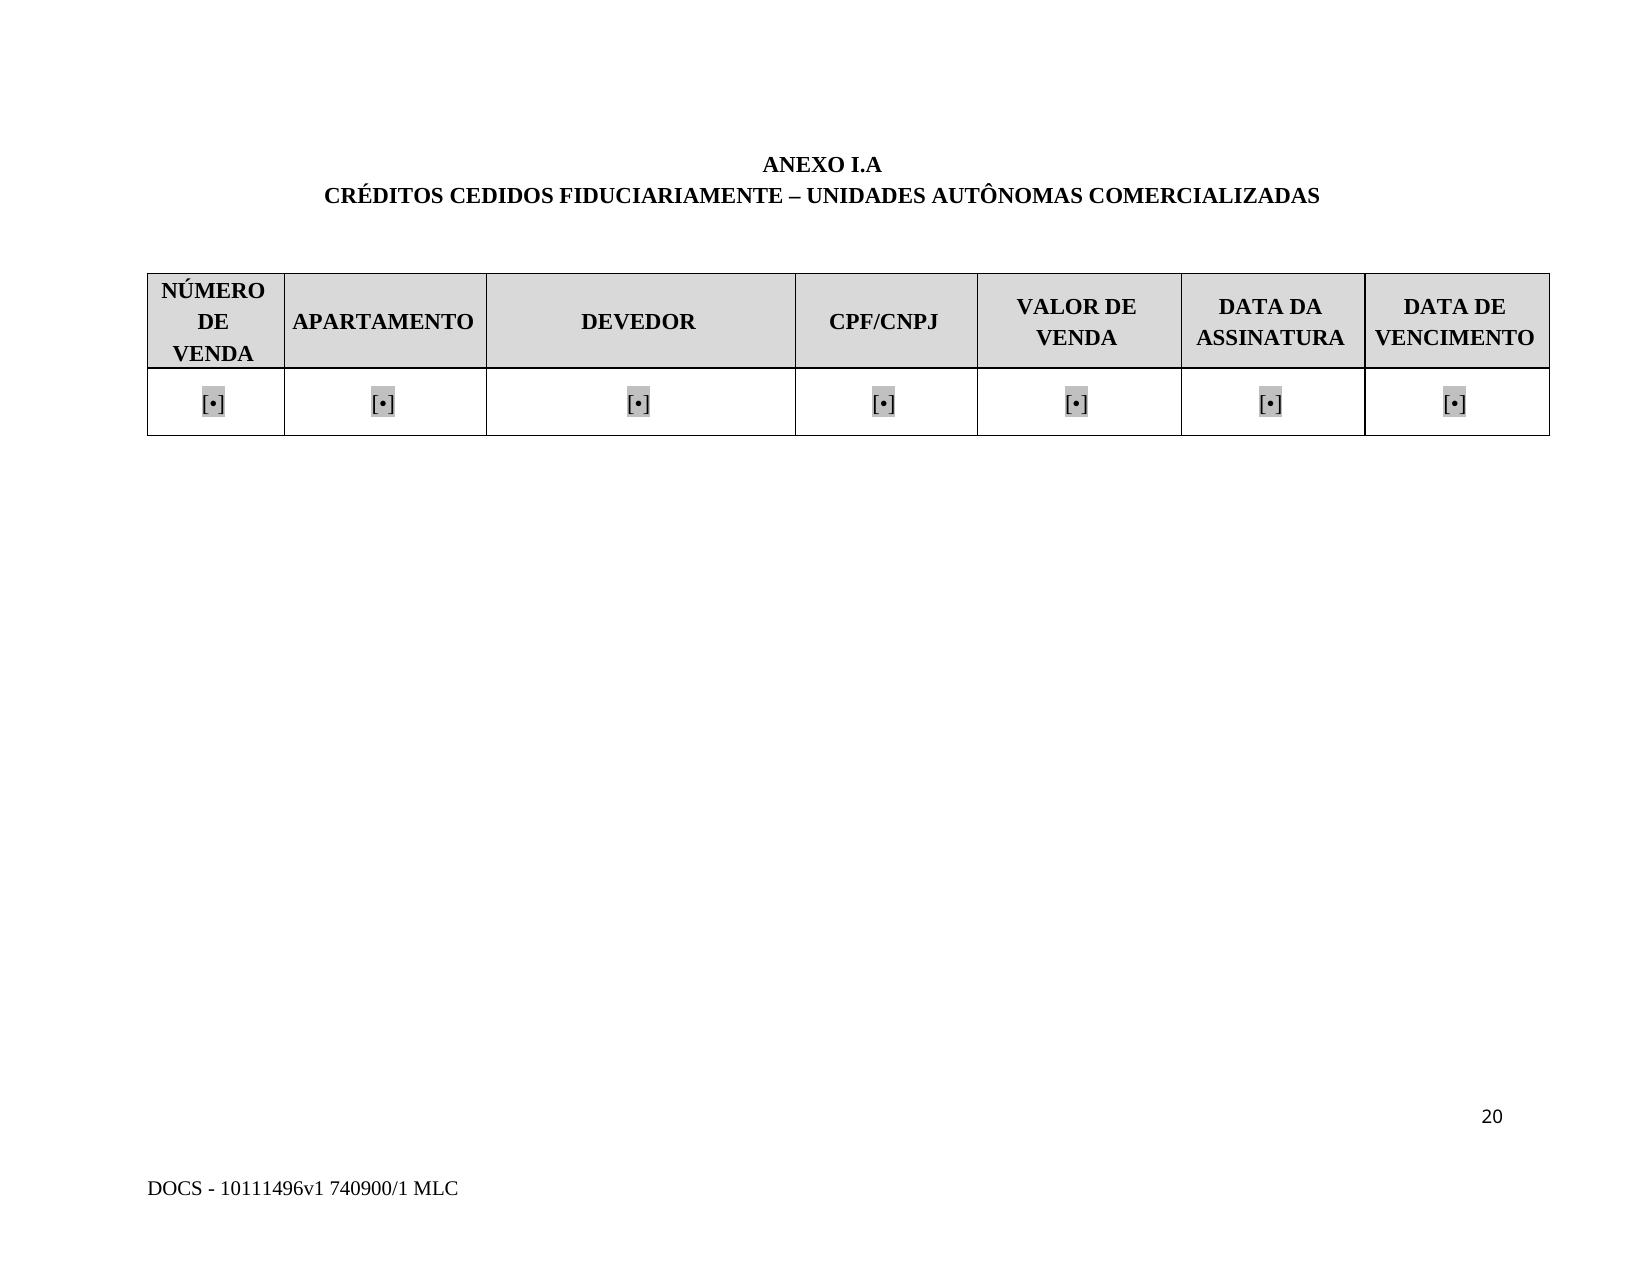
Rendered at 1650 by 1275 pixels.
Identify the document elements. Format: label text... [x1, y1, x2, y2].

table_cell [•] [148, 369, 284, 435]
table_cell [•] [1182, 369, 1364, 435]
table_header APARTAMENTO [285, 274, 486, 367]
text CRÉDITOS CEDIDOS FIDUCIARIAMENTE – UNIDADES AUTÔNOMAS COMERCIALIZADAS [147, 179, 1498, 210]
table_header NÚMERO DE VENDA [148, 274, 284, 367]
table_header DEVEDOR [487, 274, 795, 367]
table_cell [•] [978, 369, 1181, 435]
table_header VALOR DE VENDA [978, 274, 1181, 367]
table_cell [•] [1366, 369, 1549, 435]
table_header DATA DA ASSINATURA [1182, 274, 1364, 367]
text ANEXO I.A [147, 148, 1498, 179]
table_header CPF/CNPJ [796, 274, 977, 367]
table_cell [•] [796, 369, 977, 435]
table_cell [•] [487, 369, 795, 435]
table_header DATA DE VENCIMENTO [1366, 274, 1549, 367]
table_cell [•] [285, 369, 486, 435]
